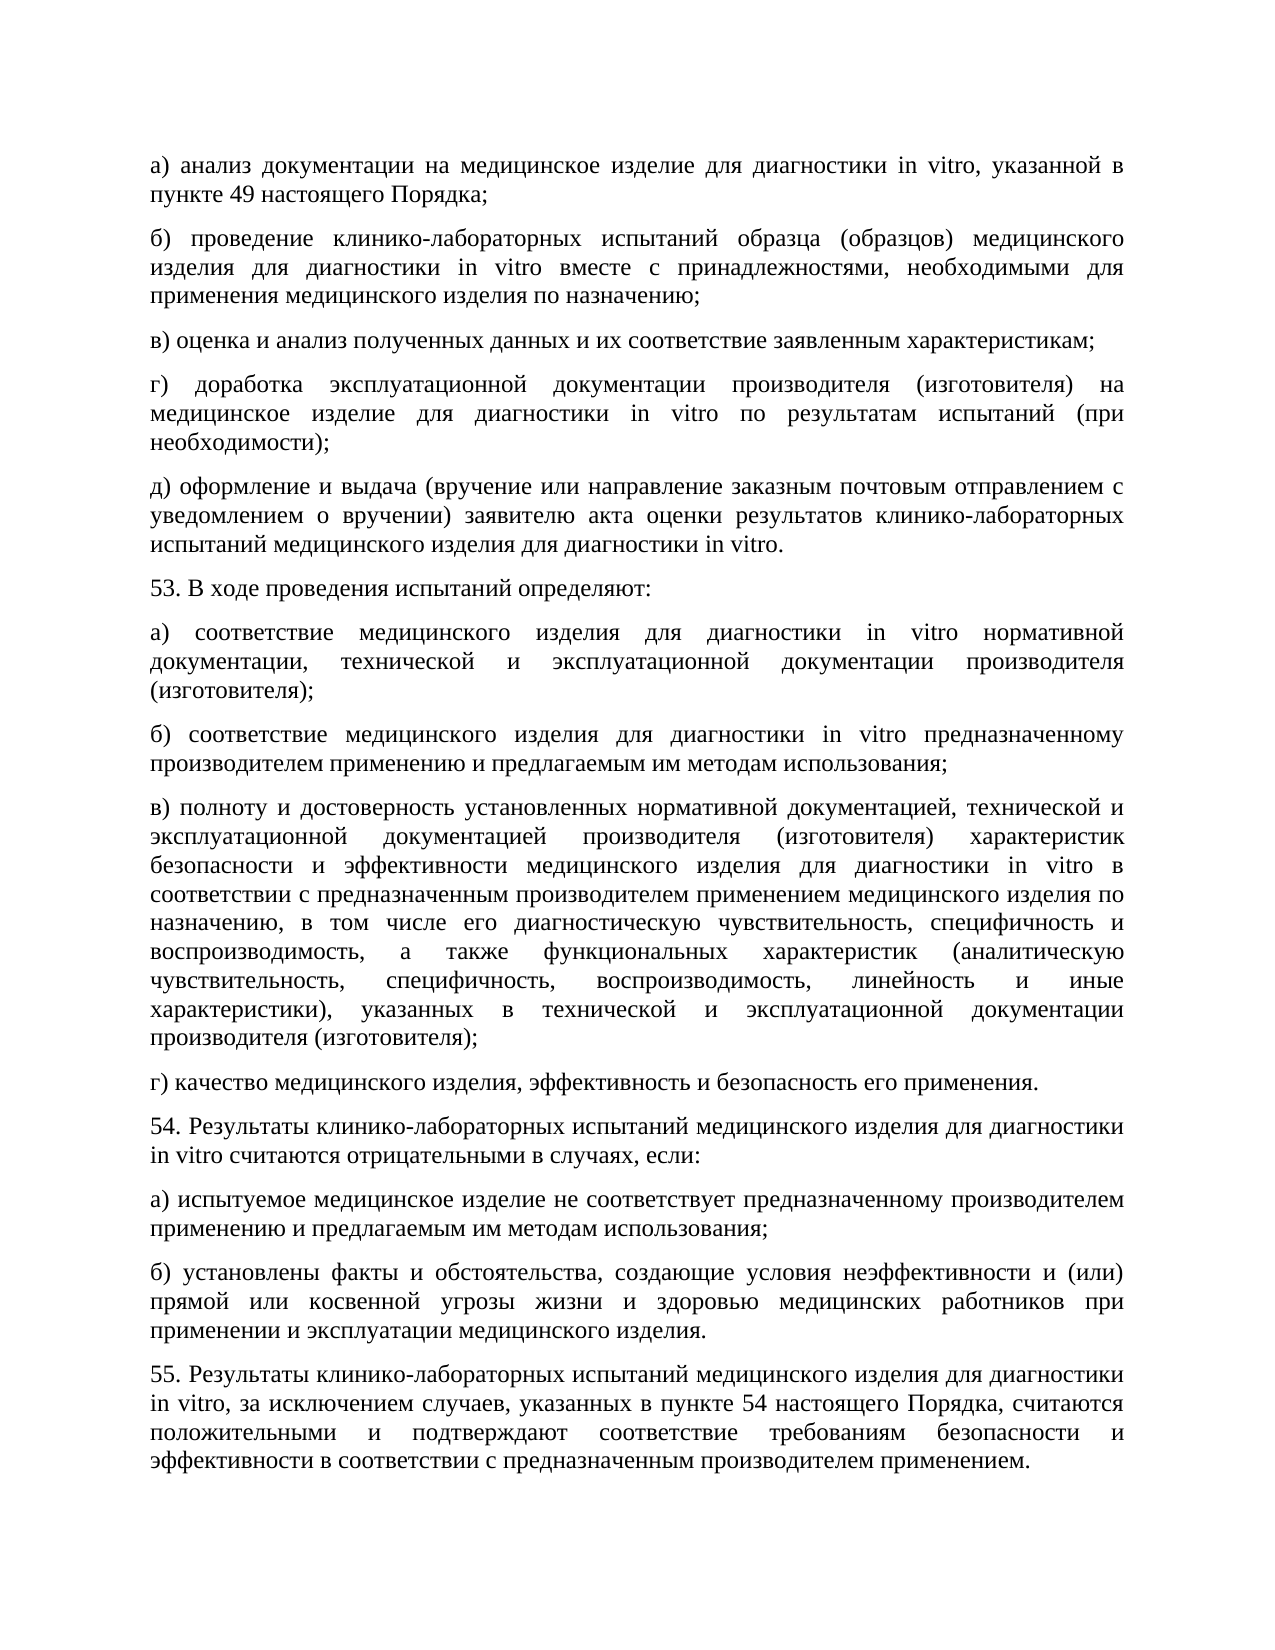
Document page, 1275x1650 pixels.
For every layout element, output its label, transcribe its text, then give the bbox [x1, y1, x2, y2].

text а) соответствие медицинского изделия для диагностики in vitro нормативной документации, технической и эксплуатационной документации производителя (изготовителя); [150, 617, 1125, 704]
text в) полноту и достоверность установленных нормативной документацией, технической и эксплуатационной документацией производителя (изготовителя) характеристик безопасности и эффективности медицинского изделия для диагностики in vitro в соответствии с предназначенным производителем применением медицинского изделия по назначению, в том числе его диагностическую чувствительность, специфичность и воспроизводимость, а также функциональных характеристик (аналитическую чувствительность, специфичность, воспроизводимость, линейность и иные характеристики), указанных в технической и эксплуатационной документации производителя (изготовителя); [150, 792, 1125, 1051]
text б) соответствие медицинского изделия для диагностики in vitro предназначенному производителем применению и предлагаемым им методам использования; [150, 719, 1125, 777]
text 53. В ходе проведения испытаний определяют: [150, 573, 1125, 602]
text 54. Результаты клинико-лабораторных испытаний медицинского изделия для диагностики in vitro считаются отрицательными в случаях, если: [150, 1111, 1125, 1169]
text г) доработка эксплуатационной документации производителя (изготовителя) на медицинское изделие для диагностики in vitro по результатам испытаний (при необходимости); [150, 369, 1125, 456]
text д) оформление и выдача (вручение или направление заказным почтовым отправлением с уведомлением о вручении) заявителю акта оценки результатов клинико-лабораторных испытаний медицинского изделия для диагностики in vitro. [150, 471, 1125, 557]
text в) оценка и анализ полученных данных и их соответствие заявленным характеристикам; [150, 325, 1125, 354]
text а) испытуемое медицинское изделие не соответствует предназначенному производителем применению и предлагаемым им методам использования; [150, 1184, 1125, 1242]
text б) установлены факты и обстоятельства, создающие условия неэффективности и (или) прямой или косвенной угрозы жизни и здоровью медицинских работников при применении и эксплуатации медицинского изделия. [150, 1257, 1125, 1344]
text 55. Результаты клинико-лабораторных испытаний медицинского изделия для диагностики in vitro, за исключением случаев, указанных в пункте 54 настоящего Порядка, считаются положительными и подтверждают соответствие требованиям безопасности и эффективности в соответствии с предназначенным производителем применением. [150, 1359, 1125, 1474]
text б) проведение клинико-лабораторных испытаний образца (образцов) медицинского изделия для диагностики in vitro вместе с принадлежностями, необходимыми для применения медицинского изделия по назначению; [150, 223, 1125, 309]
text г) качество медицинского изделия, эффективность и безопасность его применения. [150, 1067, 1125, 1096]
text а) анализ документации на медицинское изделие для диагностики in vitro, указанной в пункте 49 настоящего Порядка; [150, 150, 1125, 207]
